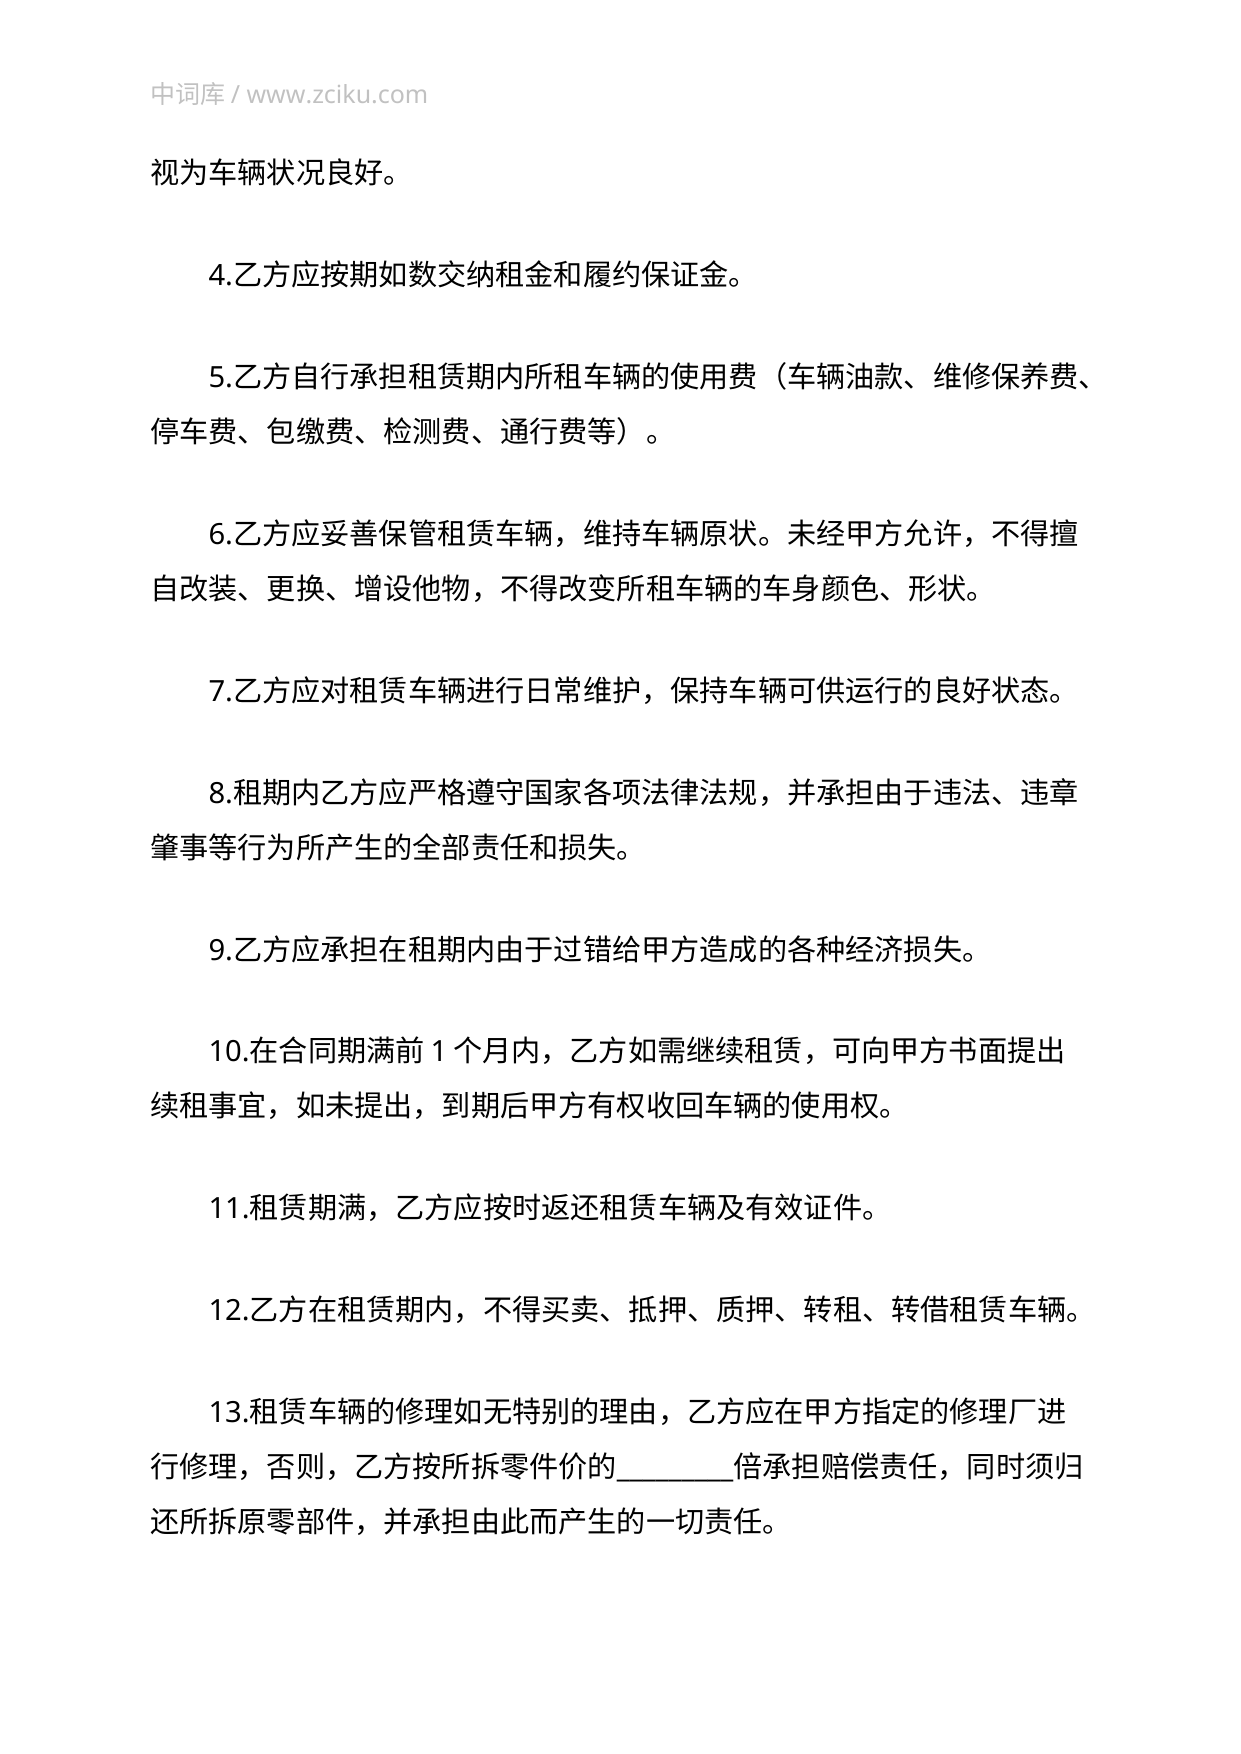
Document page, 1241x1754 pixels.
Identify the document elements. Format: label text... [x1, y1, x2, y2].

text 7.乙方应对租赁车辆进行日常维护，保持车辆可供运行的良好状态。 [150, 667, 1090, 710]
text 11.租赁期满，乙方应按时返还租赁车辆及有效证件。 [150, 1185, 1090, 1227]
text 10.在合同期满前1个月内，乙方如需继续租赁，可向甲方书面提出续租事宜，如未提出，到期后甲方有权收回车辆的使用权。 [150, 1028, 1090, 1125]
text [150, 150, 1090, 192]
text 13.租赁车辆的修理如无特别的理由，乙方应在甲方指定的修理厂进行修理，否则，乙方按所拆零件价的_________倍承担赔偿责任，同时须归还所拆原零部件，并承担由此而产生的一切责任。 [150, 1389, 1090, 1541]
text 4.乙方应按期如数交纳租金和履约保证金。 [150, 252, 1090, 294]
text 6.乙方应妥善保管租赁车辆，维持车辆原状。未经甲方允许，不得擅自改装、更换、增设他物，不得改变所租车辆的车身颜色、形状。 [150, 511, 1090, 608]
text 12.乙方在租赁期内，不得买卖、抵押、质押、转租、转借租赁车辆。 [150, 1287, 1090, 1329]
text 8.租期内乙方应严格遵守国家各项法律法规，并承担由于违法、违章肇事等行为所产生的全部责任和损失。 [150, 769, 1090, 867]
text 9.乙方应承担在租期内由于过错给甲方造成的各种经济损失。 [150, 926, 1090, 968]
text 5.乙方自行承担租赁期内所租车辆的使用费（车辆油款、维修保养费、停车费、包缴费、检测费、通行费等）。 [150, 354, 1090, 451]
